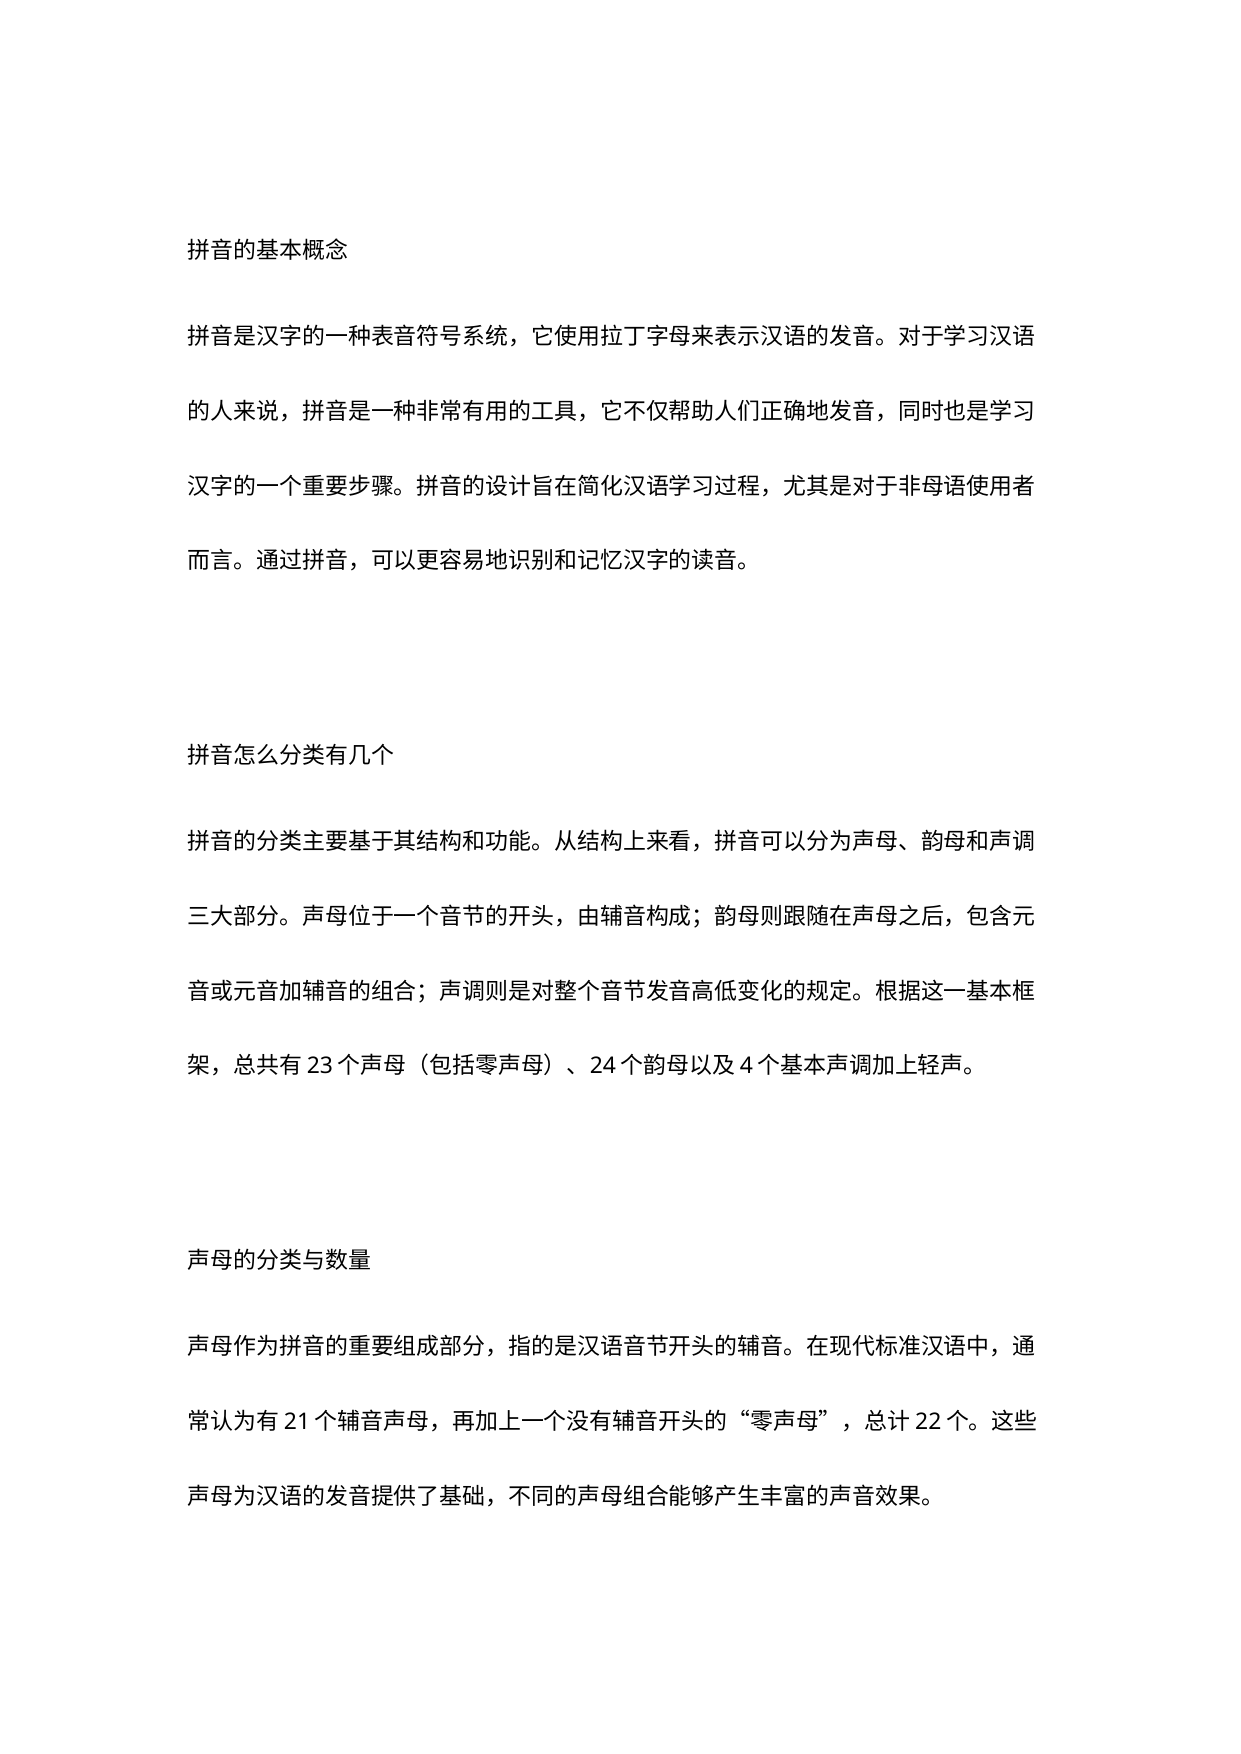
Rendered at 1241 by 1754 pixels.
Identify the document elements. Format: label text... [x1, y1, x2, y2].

text 拼音怎么分类有几个 [187, 721, 1053, 786]
text 拼音的分类主要基于其结构和功能。从结构上来看，拼音可以分为声母、韵母和声调三大部分。声母位于一个音节的开头，由辅音构成；韵母则跟随在声母之后，包含元音或元音加辅音的组合；声调则是对整个音节发音高低变化的规定。根据这一基本框架，总共有23个声母（包括零声母）、24个韵母以及4个基本声调加上轻声。 [187, 807, 1053, 1096]
text 声母的分类与数量 [187, 1226, 1053, 1291]
text 拼音是汉字的一种表音符号系统，它使用拉丁字母来表示汉语的发音。对于学习汉语的人来说，拼音是一种非常有用的工具，它不仅帮助人们正确地发音，同时也是学习汉字的一个重要步骤。拼音的设计旨在简化汉语学习过程，尤其是对于非母语使用者而言。通过拼音，可以更容易地识别和记忆汉字的读音。 [187, 302, 1053, 591]
text 拼音的基本概念 [187, 216, 1053, 281]
text 声母作为拼音的重要组成部分，指的是汉语音节开头的辅音。在现代标准汉语中，通常认为有21个辅音声母，再加上一个没有辅音开头的“零声母”，总计22个。这些声母为汉语的发音提供了基础，不同的声母组合能够产生丰富的声音效果。 [187, 1312, 1053, 1527]
